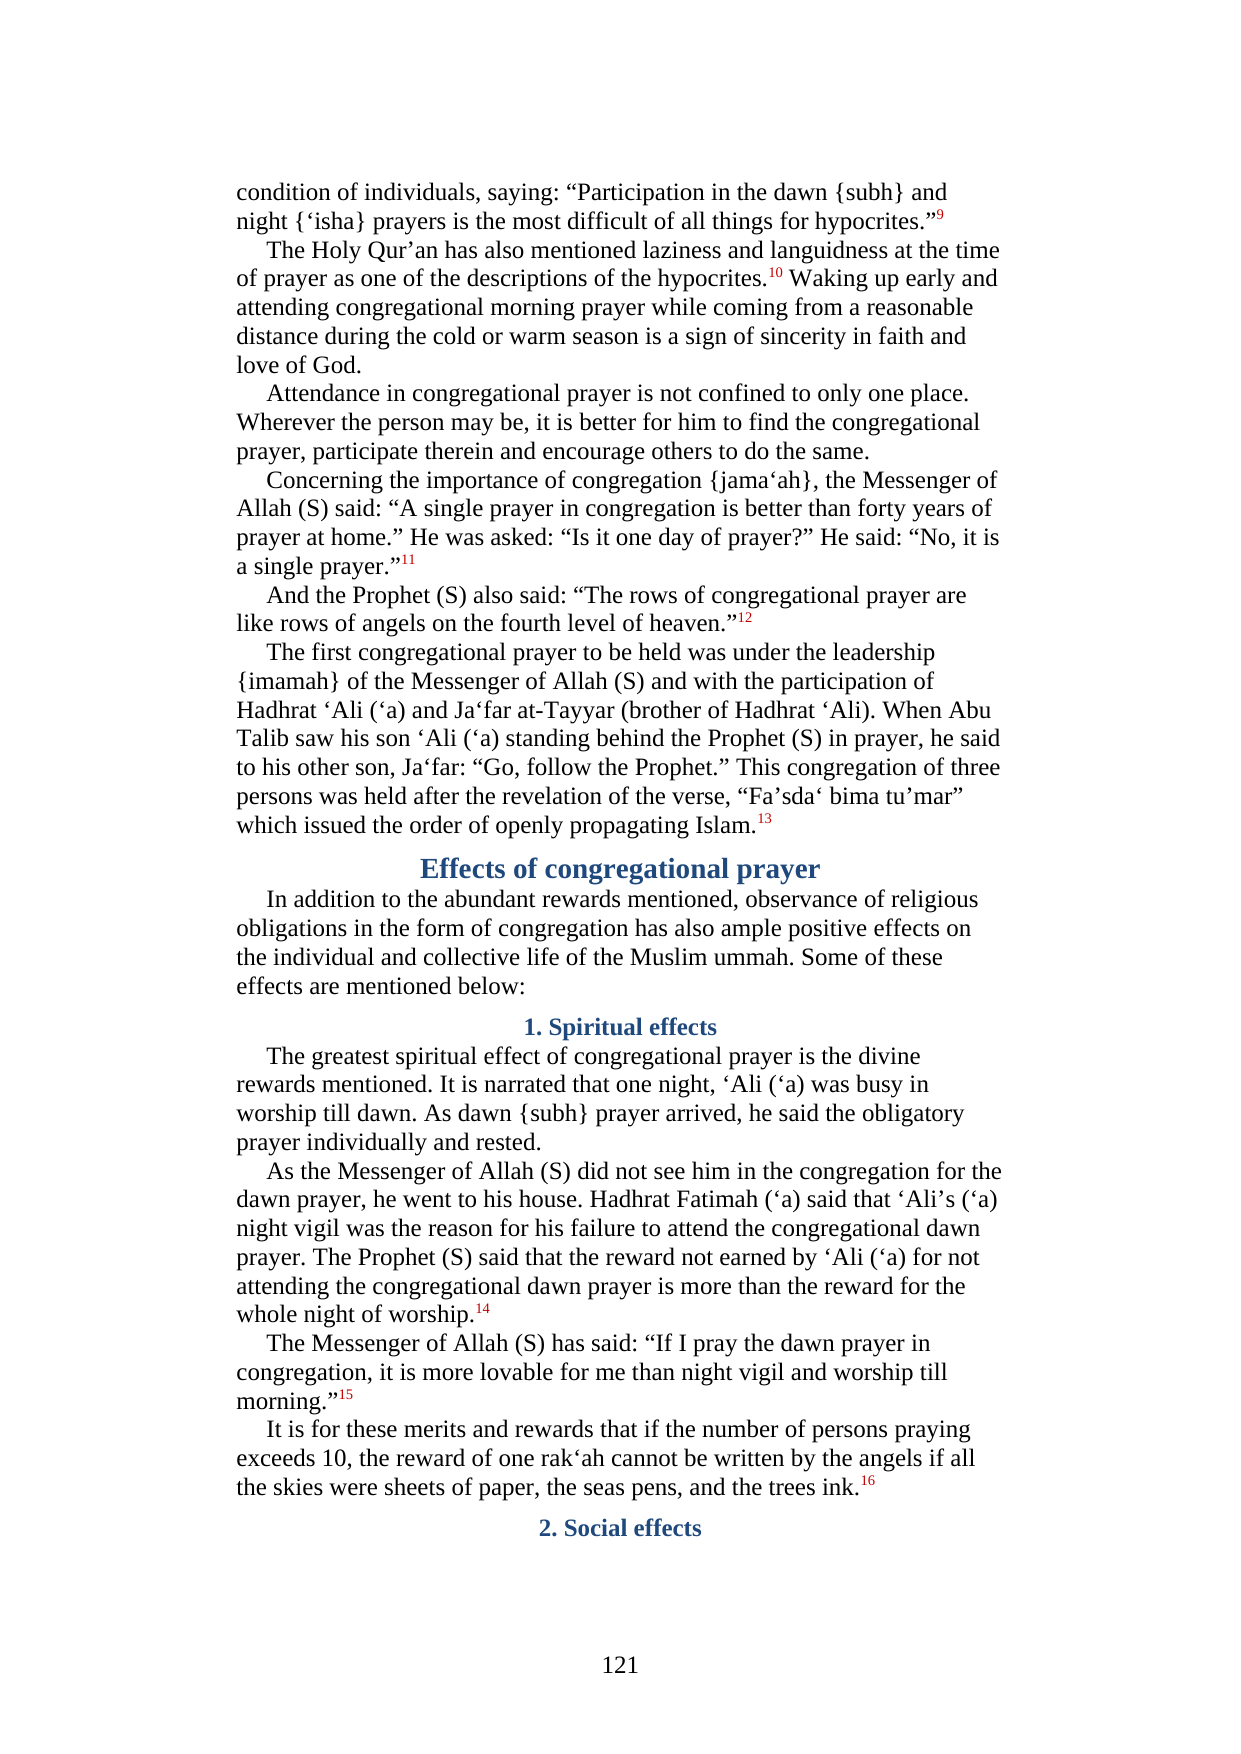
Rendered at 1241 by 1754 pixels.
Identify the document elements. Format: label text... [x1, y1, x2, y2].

text Concerning the importance of congregation {jama‘ah}, the Messenger of Allah (S) said: “A single prayer in congregation is better than forty years of prayer at home.” He was asked: “Is it one day of prayer?” He said: “No, it is a single prayer.”11 [236, 465, 1004, 580]
text The greatest spiritual effect of congregational prayer is the divine rewards mentioned. It is narrated that one night, ‘Ali (‘a) was busy in worship till dawn. As dawn {subh} prayer arrived, he said the obligatory prayer individually and rested. [236, 1041, 1004, 1156]
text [236, 177, 1004, 235]
text The Messenger of Allah (S) has said: “If I pray the dawn prayer in congregation, it is more lovable for me than night vigil and worship till morning.”15 [236, 1328, 1004, 1414]
subtitle Effects of congregational prayer [236, 851, 1004, 884]
text In addition to the abundant rewards mentioned, observance of religious obligations in the form of congregation has also ample positive effects on the individual and collective life of the Muslim ummah. Some of these effects are mentioned below: [236, 884, 1004, 999]
text Attendance in congregational prayer is not confined to only one place. Wherever the person may be, it is better for him to find the congregational prayer, participate therein and encourage others to do the same. [236, 378, 1004, 465]
subtitle 2. Social effects [236, 1513, 1004, 1542]
text And the Prophet (S) also said: “The rows of congregational prayer are like rows of angels on the fourth level of heaven.”12 [236, 580, 1004, 637]
text The Holy Qur’an has also mentioned laziness and languidness at the time of prayer as one of the descriptions of the hypocrites.10 Waking up early and attending congregational morning prayer while coming from a reasonable distance during the cold or warm season is a sign of sincerity in faith and love of God. [236, 235, 1004, 378]
text As the Messenger of Allah (S) did not see him in the congregation for the dawn prayer, he went to his house. Hadhrat Fatimah (‘a) said that ‘Ali’s (‘a) night vigil was the reason for his failure to attend the congregational dawn prayer. The Prophet (S) said that the reward not earned by ‘Ali (‘a) for not attending the congregational dawn prayer is more than the reward for the whole night of worship.14 [236, 1156, 1004, 1328]
subtitle 1. Spiritual effects [236, 1012, 1004, 1041]
text It is for these merits and rewards that if the number of persons praying exceeds 10, the reward of one rak‘ah cannot be written by the angels if all the skies were sheets of paper, the seas pens, and the trees ink.16 [236, 1414, 1004, 1501]
text The first congregational prayer to be held was under the leadership {imamah} of the Messenger of Allah (S) and with the participation of Hadhrat ‘Ali (‘a) and Ja‘far at-Tayyar (brother of Hadhrat ‘Ali). When Abu Talib saw his son ‘Ali (‘a) standing behind the Prophet (S) in prayer, he said to his other son, Ja‘far: “Go, follow the Prophet.” This congregation of three persons was held after the revelation of the verse, “Fa’sda‘ bima tu’mar” which issued the order of openly propagating Islam.13 [236, 637, 1004, 838]
